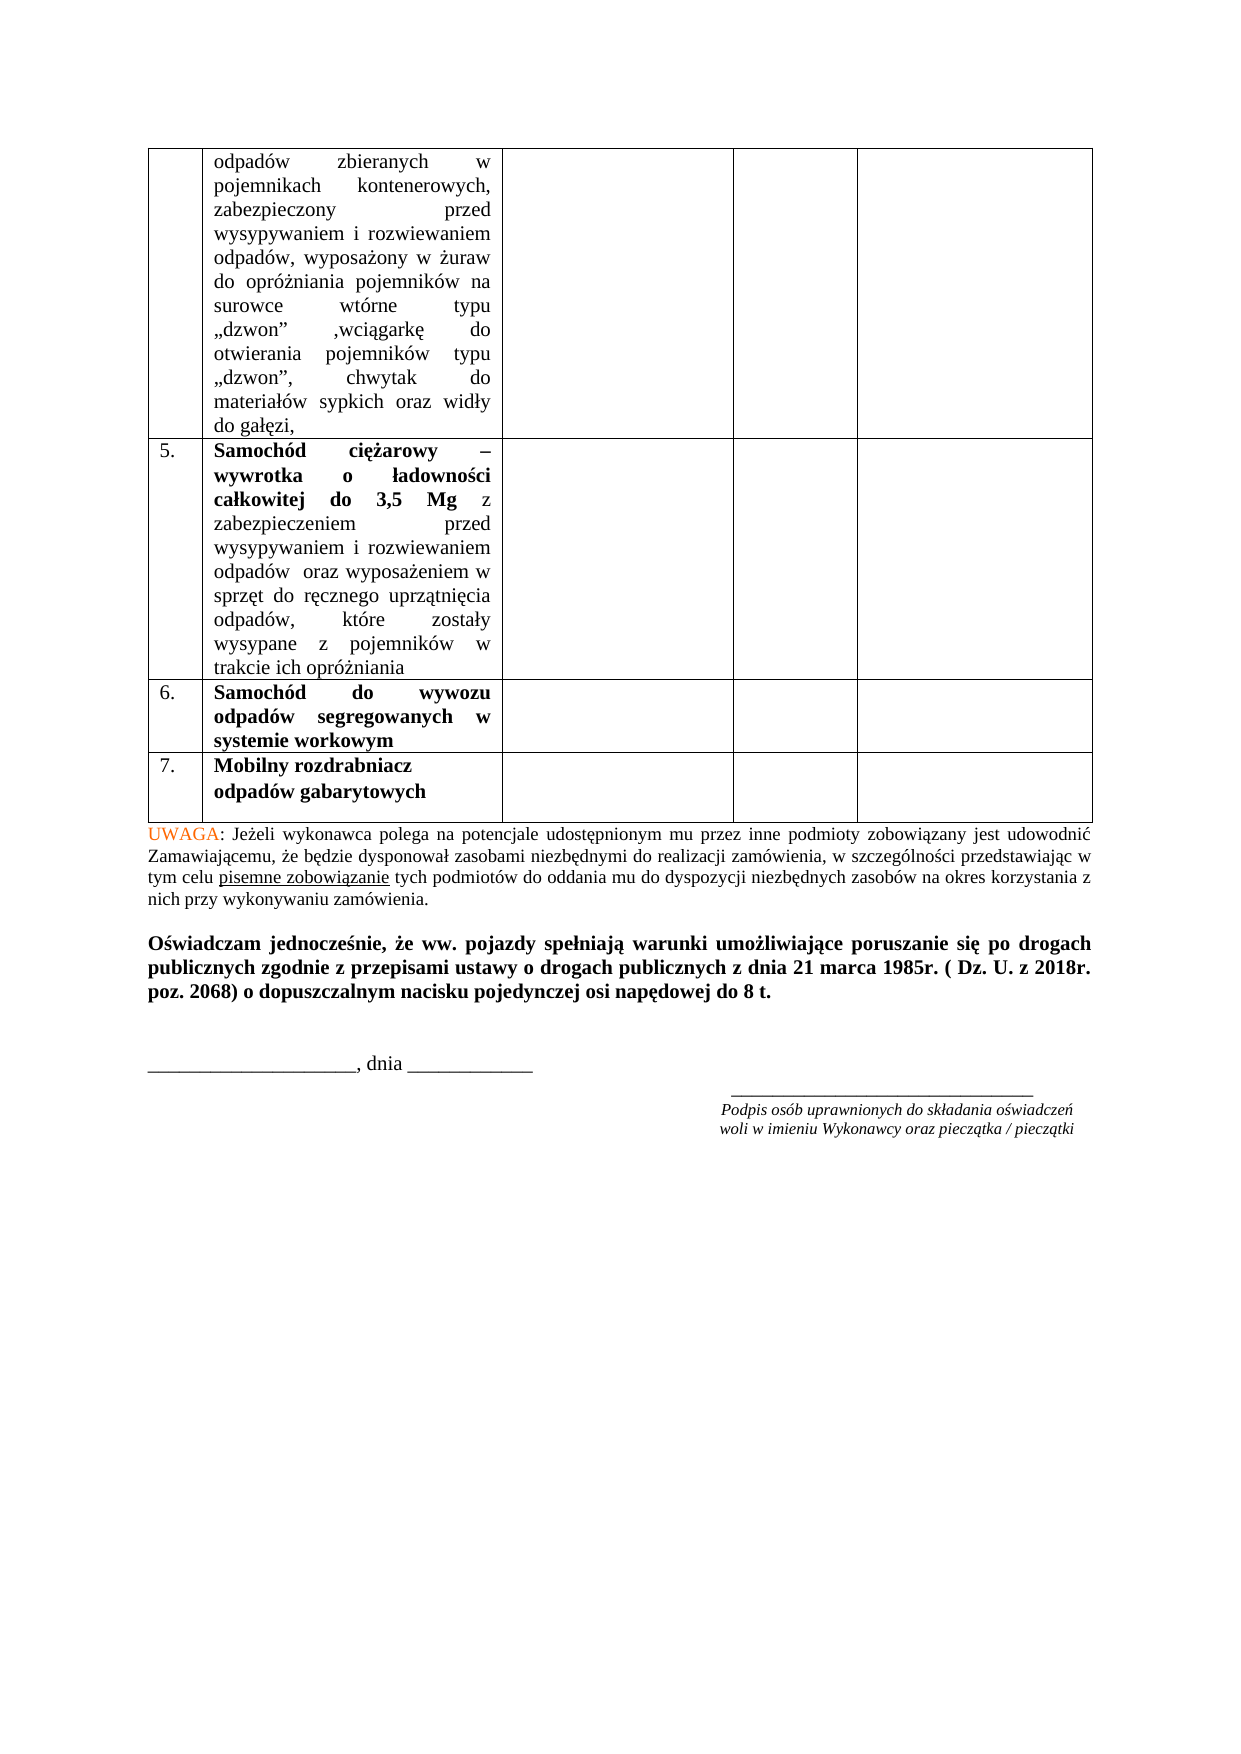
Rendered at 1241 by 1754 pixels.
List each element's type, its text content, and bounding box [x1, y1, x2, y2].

table_cell 7. [149, 753, 202, 822]
text Podpis osób uprawnionych do składania oświadczeń woli w imieniu Wykonawcy oraz pieczątka / pieczątki [710, 1099, 1085, 1138]
text Oświadczam jednocześnie, że ww. pojazdy spełniają warunki umożliwiające poruszanie się po drogach publicznych zgodnie z przepisami ustawy o drogach publicznych z dnia 21 marca 1985r. ( Dz. U. z 2018r. poz. 2068) o dopuszczalnym nacisku pojedynczej osi napędowej do 8 t. [148, 931, 1093, 1003]
table_cell [503, 680, 733, 752]
text UWAGA: Jeżeli wykonawca polega na potencjale udostępnionym mu przez inne podmioty zobowiązany jest udowodnić Zamawiającemu, że będzie dysponował zasobami niezbędnymi do realizacji zamówienia, w szczególności przedstawiając w tym celu pisemne zobowiązanie tych podmiotów do oddania mu do dyspozycji niezbędnych zasobów na okres korzystania z nich przy wykonywaniu zamówienia. [148, 823, 1093, 909]
table_cell [503, 149, 733, 437]
table_cell [734, 680, 857, 752]
table_cell Mobilny rozdrabniacz odpadów gabarytowych [203, 753, 502, 822]
table_cell [858, 149, 1092, 437]
table_cell 6. [149, 680, 202, 752]
table_cell [858, 439, 1092, 679]
text _____________________________ [148, 1075, 1093, 1099]
text ____________________, dnia ____________ [148, 1051, 1093, 1075]
table_cell 5. [149, 439, 202, 679]
table_cell [734, 149, 857, 437]
table_cell 4. [149, 149, 202, 437]
table_cell [503, 439, 733, 679]
table_cell [858, 680, 1092, 752]
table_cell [203, 149, 502, 437]
table_cell [503, 753, 733, 822]
table_cell Samochód ciężarowy – wywrotka o ładowności całkowitej do 3,5 Mg z zabezpieczeniem przed wysypywaniem i rozwiewaniem odpadów oraz wyposażeniem w sprzęt do ręcznego uprzątnięcia odpadów, które zostały wysypane z pojemników w trakcie ich opróżniania [203, 439, 502, 679]
table_cell [734, 753, 857, 822]
table_cell Samochód do wywozu odpadów segregowanych w systemie workowym [203, 680, 502, 752]
table_cell [734, 439, 857, 679]
table_cell [858, 753, 1092, 822]
